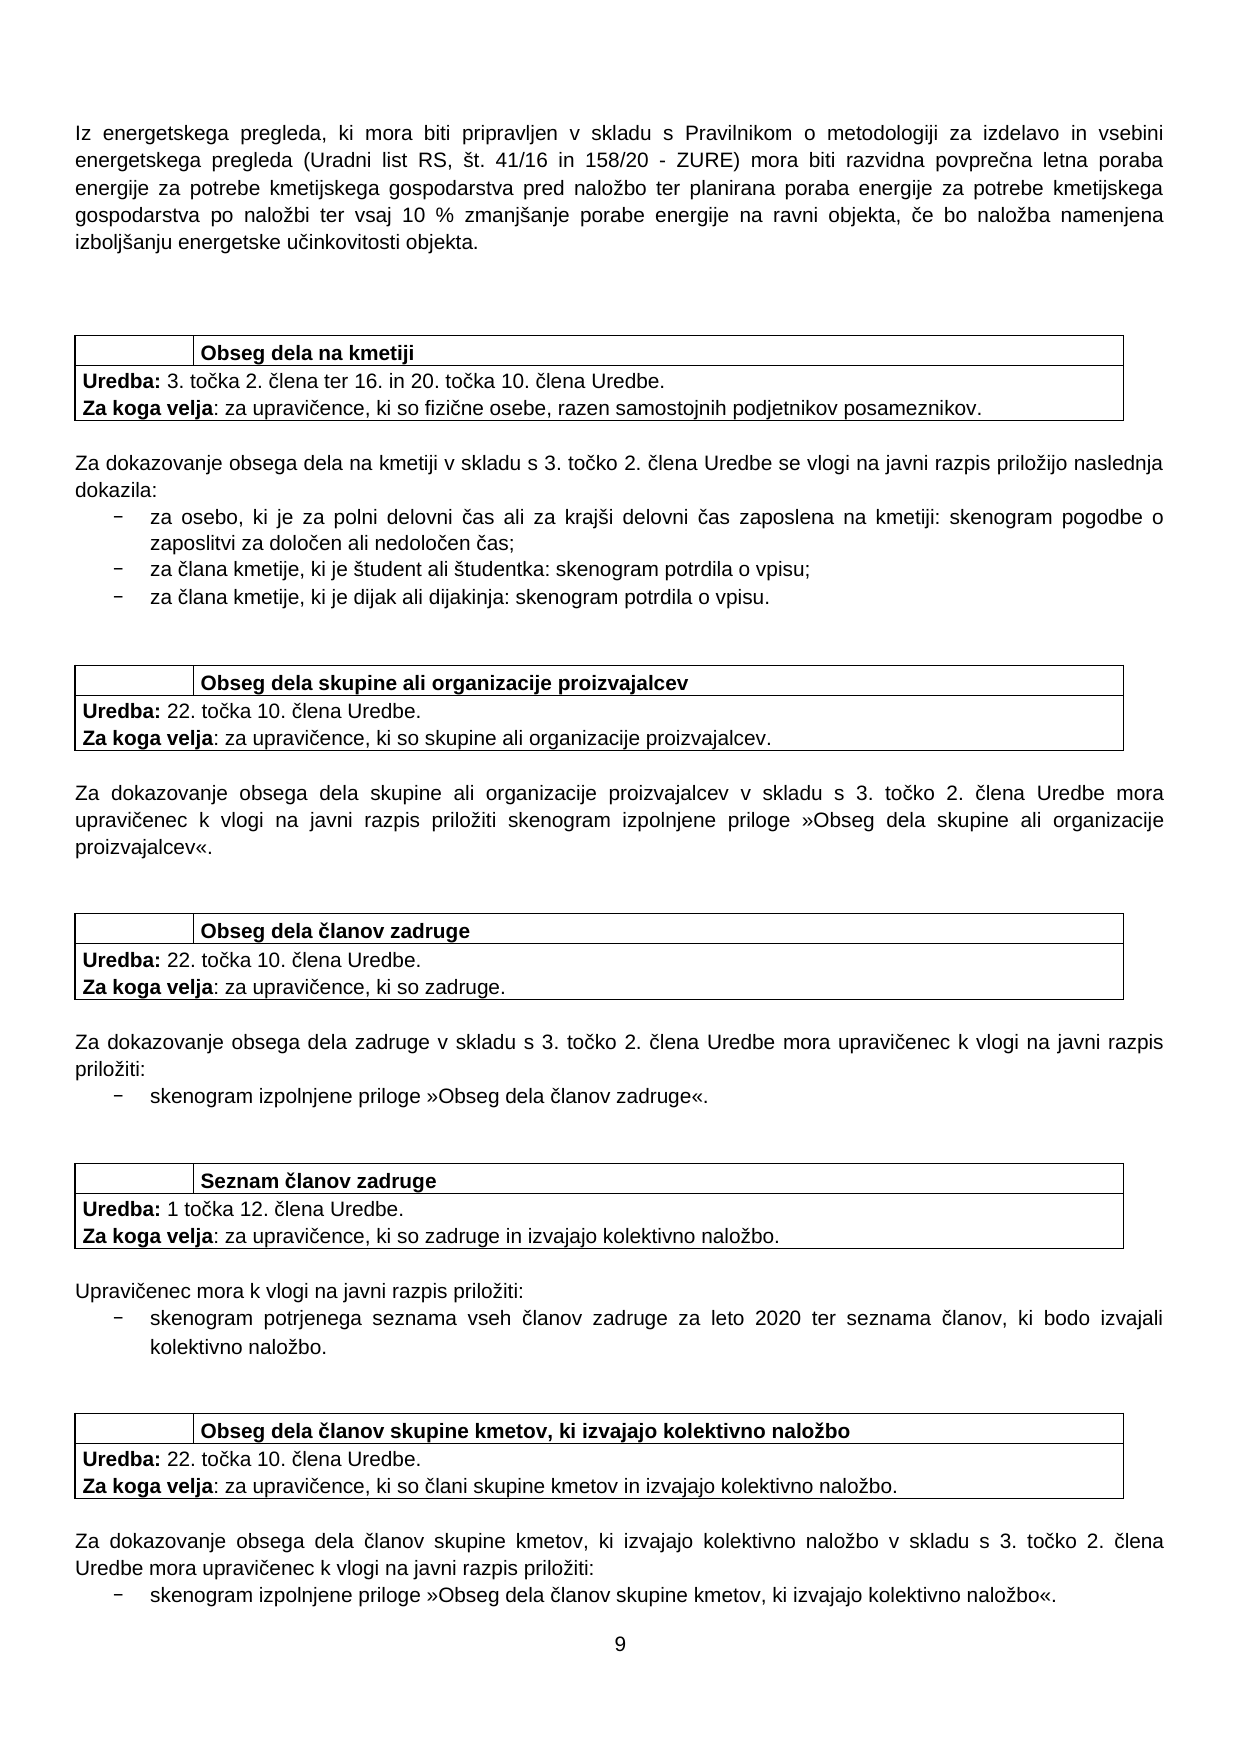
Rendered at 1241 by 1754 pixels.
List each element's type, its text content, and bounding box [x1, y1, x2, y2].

table_header Obseg dela na kmetiji [194, 336, 1123, 365]
table_header Obseg dela članov zadruge [194, 914, 1123, 943]
text Iz energetskega pregleda, ki mora biti pripravljen v skladu s Pravilnikom o metodologiji za izdelavo in vsebini energetskega pregleda (Uradni list RS, št. 41/16 in 158/20 - ZURE) mora biti razvidna povprečna letna poraba energije za potrebe kmetijskega gospodarstva pred naložbo ter planirana poraba energije za potrebe kmetijskega gospodarstva po naložbi ter vsaj 10 % zmanjšanje porabe energije na ravni objekta, če bo naložba namenjena izboljšanju energetske učinkovitosti objekta. [75, 118, 1165, 253]
list za osebo, ki je za polni delovni čas ali za krajši delovni čas zaposlena na kmetiji: skenogram pogodbe o zaposlitvi za določen ali nedoločen čas; [112, 502, 1165, 554]
text Upravičenec mora k vlogi na javni razpis priložiti: [75, 1276, 1165, 1303]
table_cell Uredba: 22. točka 10. člena Uredbe. Za koga velja: za upravičence, ki so skupine ali organizacije proizvajalcev. [76, 696, 1123, 750]
table_cell Uredba: 22. točka 10. člena Uredbe. Za koga velja: za upravičence, ki so zadruge. [76, 944, 1123, 998]
table_cell Uredba: 3. točka 2. člena ter 16. in 20. točka 10. člena Uredbe. Za koga velja: za upravičence, ki so fizične osebe, razen samostojnih podjetnikov posameznikov. [76, 366, 1123, 420]
table_header [76, 336, 193, 365]
table_header [76, 1164, 193, 1193]
list za člana kmetije, ki je dijak ali dijakinja: skenogram potrdila o vpisu. [112, 582, 1165, 610]
table_header Seznam članov zadruge [194, 1164, 1123, 1193]
table_header [76, 914, 193, 943]
table_header [76, 666, 193, 694]
table_header [76, 1414, 193, 1443]
text Za dokazovanje obsega dela skupine ali organizacije proizvajalcev v skladu s 3. točko 2. člena Uredbe mora upravičenec k vlogi na javni razpis priložiti skenogram izpolnjene priloge »Obseg dela skupine ali organizacije proizvajalcev«. [75, 778, 1165, 859]
text Za dokazovanje obsega dela na kmetiji v skladu s 3. točko 2. člena Uredbe se vlogi na javni razpis priložijo naslednja dokazila: [75, 448, 1165, 502]
list skenogram izpolnjene priloge »Obseg dela članov skupine kmetov, ki izvajajo kolektivno naložbo«. [112, 1580, 1165, 1608]
table_cell Uredba: 1 točka 12. člena Uredbe. Za koga velja: za upravičence, ki so zadruge in izvajajo kolektivno naložbo. [76, 1194, 1123, 1248]
list za člana kmetije, ki je študent ali študentka: skenogram potrdila o vpisu; [112, 554, 1165, 582]
table_header Obseg dela skupine ali organizacije proizvajalcev [194, 666, 1123, 694]
list skenogram potrjenega seznama vseh članov zadruge za leto 2020 ter seznama članov, ki bodo izvajali kolektivno naložbo. [112, 1303, 1165, 1358]
list skenogram izpolnjene priloge »Obseg dela članov zadruge«. [112, 1081, 1165, 1109]
table_cell Uredba: 22. točka 10. člena Uredbe. Za koga velja: za upravičence, ki so člani skupine kmetov in izvajajo kolektivno naložbo. [76, 1444, 1123, 1498]
table_header Obseg dela članov skupine kmetov, ki izvajajo kolektivno naložbo [194, 1414, 1123, 1443]
text Za dokazovanje obsega dela zadruge v skladu s 3. točko 2. člena Uredbe mora upravičenec k vlogi na javni razpis priložiti: [75, 1027, 1165, 1081]
text Za dokazovanje obsega dela članov skupine kmetov, ki izvajajo kolektivno naložbo v skladu s 3. točko 2. člena Uredbe mora upravičenec k vlogi na javni razpis priložiti: [75, 1526, 1165, 1580]
